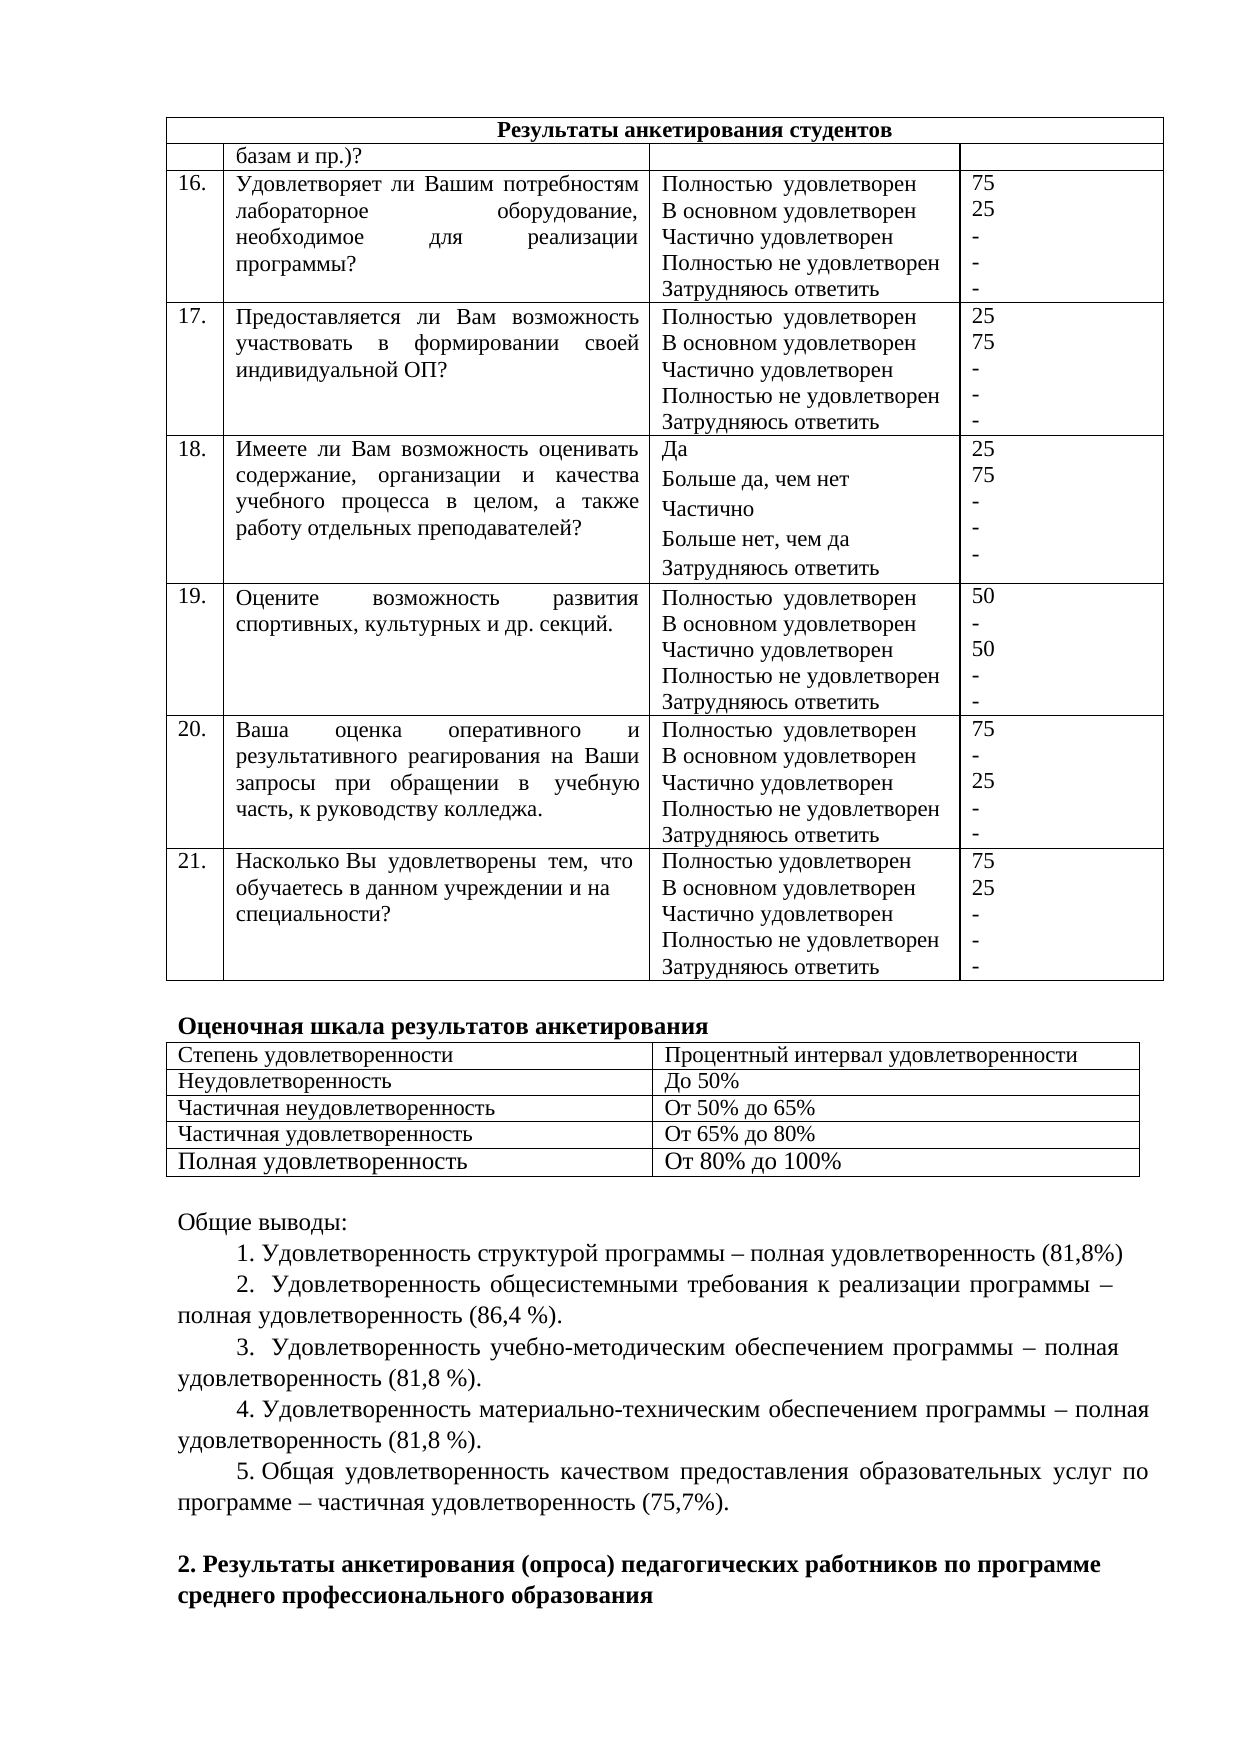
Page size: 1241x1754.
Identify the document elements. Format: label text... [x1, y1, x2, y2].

table_cell [961, 144, 1163, 169]
table_cell Насколько Вы удовлетворены тем, что обучаетесь в данном учреждении и на специальности? [224, 849, 649, 979]
text Общие выводы: [177, 1207, 1194, 1236]
table_cell Ваша оценка оперативного и результативного реагирования на Ваши запросы при обращении в учебную часть, к руководству колледжа. [224, 716, 649, 848]
table_cell Удовлетворяет ли Вашим потребностям лабораторное оборудование, необходимое для реализации программы? [224, 171, 649, 302]
table_cell Полностью удовлетворен В основном удовлетворен Частично удовлетворен Полностью не удовлетворен Затрудняюсь ответить [650, 716, 959, 848]
table_cell Полностью удовлетворен В основном удовлетворен Частично удовлетворен Полностью не удовлетворен Затрудняюсь ответить [650, 584, 959, 715]
table_cell Имеете ли Вам возможность оценивать содержание, организации и качества учебного процесса в целом, а также работу отдельных преподавателей? [224, 436, 649, 582]
table_cell Полностью удовлетворен В основном удовлетворен Частично удовлетворен Полностью не удовлетворен Затрудняюсь ответить [650, 849, 959, 979]
table_header Результаты анкетирования студентов [167, 118, 1163, 143]
table_cell 25 75 - - - [961, 303, 1163, 435]
table_cell От 80% до 100% [653, 1149, 1139, 1176]
table_cell 25 75 - - - [961, 436, 1163, 582]
table_cell [650, 144, 959, 169]
table_header Степень удовлетворенности [167, 1043, 652, 1068]
table_cell 20. [167, 716, 223, 848]
table_cell 75 25 - - - [961, 171, 1163, 302]
list Удовлетворенность учебно-методическим обеспечением программы – полная удовлетворенность (81,8 %). [177, 1332, 1152, 1392]
table_cell Предоставляется ли Вам возможность участвовать в формировании своей индивидуальной ОП? [224, 303, 649, 435]
table_cell От 50% до 65% [653, 1096, 1139, 1121]
table_cell Полная удовлетворенность [167, 1149, 652, 1176]
table_cell Частичная удовлетворенность [167, 1122, 652, 1147]
table_cell 18. [167, 436, 223, 582]
list Удовлетворенность общесистемными требования к реализации программы – полная удовлетворенность (86,4 %). [177, 1269, 1152, 1329]
table_cell До 50% [653, 1070, 1139, 1095]
table_cell 17. [167, 303, 223, 435]
table_cell 50 - 50 - - [961, 584, 1163, 715]
table_cell Полностью удовлетворен В основном удовлетворен Частично удовлетворен Полностью не удовлетворен Затрудняюсь ответить [650, 303, 959, 435]
table_cell 75 25 - - - [961, 849, 1163, 979]
table_cell Частичная неудовлетворенность [167, 1096, 652, 1121]
table_header Процентный интервал удовлетворенности [653, 1043, 1139, 1068]
table_cell 19. [167, 584, 223, 715]
subtitle Оценочная шкала результатов анкетирования [177, 1011, 1194, 1039]
table_cell Неудовлетворенность [167, 1070, 652, 1095]
table_cell Да Больше да, чем нет Частично Больше нет, чем да Затрудняюсь ответить [650, 436, 959, 582]
table_cell 21. [167, 849, 223, 979]
table_cell базам и пр.)? [224, 144, 649, 169]
subtitle 2. Результаты анкетирования (опроса) педагогических работников по программе среднего профессионального образования [177, 1549, 1103, 1609]
table_cell От 65% до 80% [653, 1122, 1139, 1147]
table_cell [167, 144, 223, 169]
list Общая удовлетворенность качеством предоставления образовательных услуг по программе – частичная удовлетворенность (75,7%). [177, 1456, 1151, 1516]
list Удовлетворенность материально-техническим обеспечением программы – полная удовлетворенность (81,8 %). [177, 1394, 1152, 1454]
table_cell Оцените возможность развития спортивных, культурных и др. секций. [224, 584, 649, 715]
list Удовлетворенность структурой программы – полная удовлетворенность (81,8%) [236, 1238, 1194, 1267]
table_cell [650, 171, 959, 302]
table_cell 75 - 25 - - [961, 716, 1163, 848]
table_cell 16. [167, 171, 223, 302]
